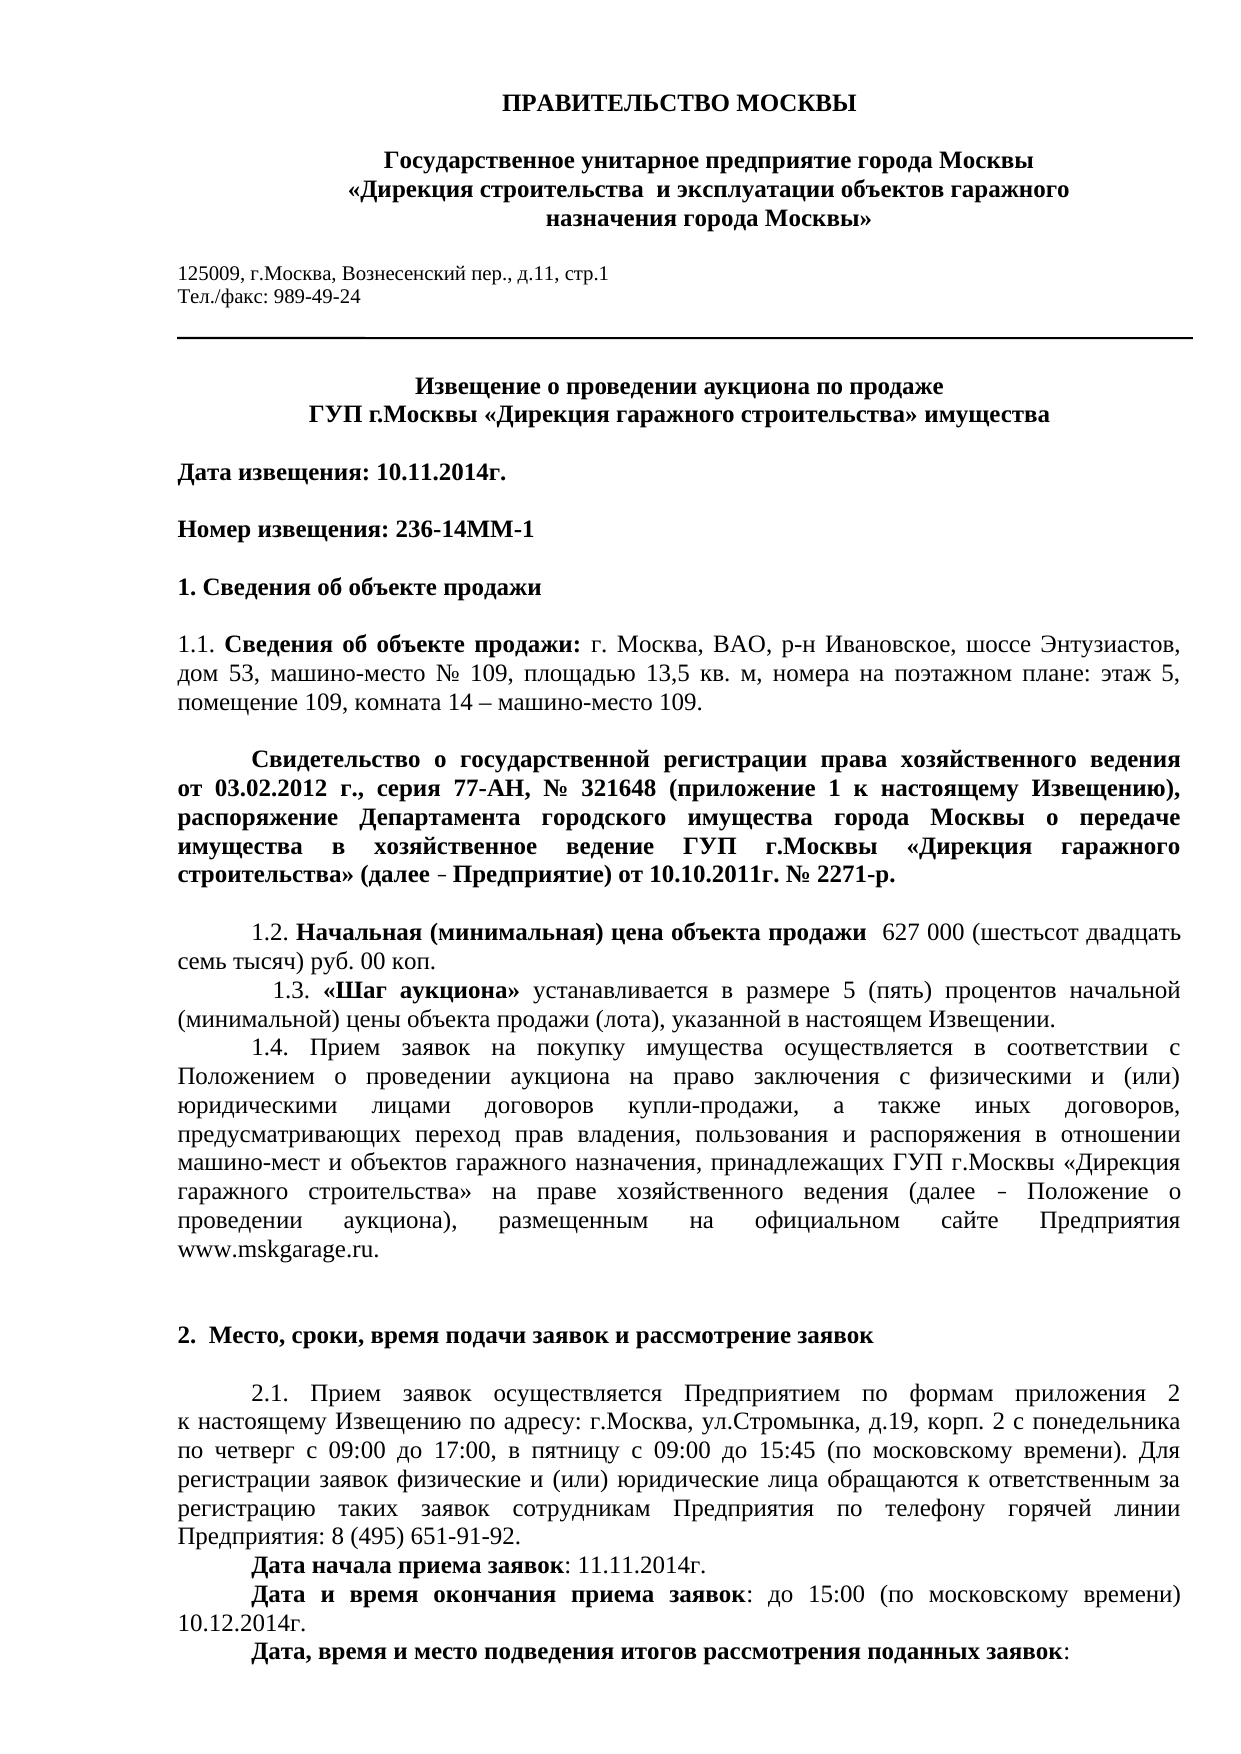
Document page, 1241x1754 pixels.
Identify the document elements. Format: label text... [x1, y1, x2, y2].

text Номер извещения: 236-14ММ-1 [177, 514, 1181, 543]
text 1.1. Сведения об объекте продажи: г. Москва, ВАО, р-н Ивановское, шоссе Энтузиастов, дом 53, машино-место № 109, площадью 13,5 кв. м, номера на поэтажном плане: этаж 5, помещение 109, комната 14 – машино-место 109. [177, 629, 1181, 716]
text «Дирекция строительства и эксплуатации объектов гаражного назначения города Москвы» [295, 174, 1122, 232]
text Дата извещения: 10.11.2014г. [177, 457, 1181, 486]
text Дата, время и место подведения итогов рассмотрения поданных заявок: [177, 1636, 1181, 1665]
text 1.2. Начальная (минимальная) цена объекта продажи 627 000 (шестьсот двадцать семь тысяч) руб. 00 коп. [177, 917, 1181, 975]
text Тел./факс: 989-49-24 [177, 284, 1122, 308]
text 2. Место, сроки, время подачи заявок и рассмотрение заявок [177, 1320, 1181, 1349]
text Свидетельство о государственной регистрации права хозяйственного ведения от 03.02.2012 г., серия 77-АН, № 321648 (приложение 1 к настоящему Извещению), распоряжение Департамента городского имущества города Москвы о передаче имущества в хозяйственное ведение ГУП г.Москвы «Дирекция гаражного строительства» (далее – Предприятие) от 10.10.2011г. № 2271-р. [177, 744, 1181, 889]
text Извещение о проведении аукциона по продаже [177, 371, 1181, 399]
text Дата начала приема заявок: 11.11.2014г. [177, 1550, 1181, 1579]
text 1.4. Прием заявок на покупку имущества осуществляется в соответствии с Положением о проведении аукциона на право заключения с физическими и (или) юридическими лицами договоров купли-продажи, а также иных договоров, предусматривающих переход прав владения, пользования и распоряжения в отношении машино-мест и объектов гаражного назначения, принадлежащих ГУП г.Москвы «Дирекция гаражного строительства» на праве хозяйственного ведения (далее – Положение о проведении аукциона), размещенным на официальном сайте Предприятия www.mskgarage.ru. [177, 1032, 1181, 1263]
text 2.1. Прием заявок осуществляется Предприятием по формам приложения 2 к настоящему Извещению по адресу: г.Москва, ул.Стромынка, д.19, корп. 2 с понедельника по четверг с 09:00 до 17:00, в пятницу с 09:00 до 15:45 (по московскому времени). Для регистрации заявок физические и (или) юридические лица обращаются к ответственным за регистрацию таких заявок сотрудникам Предприятия по телефону горячей линии Предприятия: 8 (495) 651-91-92. [177, 1378, 1181, 1550]
text 125009, г.Москва, Вознесенский пер., д.11, стр.1 [177, 260, 1122, 284]
text ГУП г.Москвы «Дирекция гаражного строительства» имущества [177, 399, 1181, 428]
text 1.3. «Шаг аукциона» устанавливается в размере 5 (пять) процентов начальной (минимальной) цены объекта продажи (лота), указанной в настоящем Извещении. [177, 975, 1181, 1032]
text Государственное унитарное предприятие города Москвы [295, 145, 1122, 174]
text Дата и время окончания приема заявок: до 15:00 (по московскому времени) 10.12.2014г. [177, 1579, 1181, 1636]
text ПРАВИТЕЛЬСТВО МОСКВЫ [177, 88, 1181, 117]
text 1. Сведения об объекте продажи [177, 572, 1181, 601]
